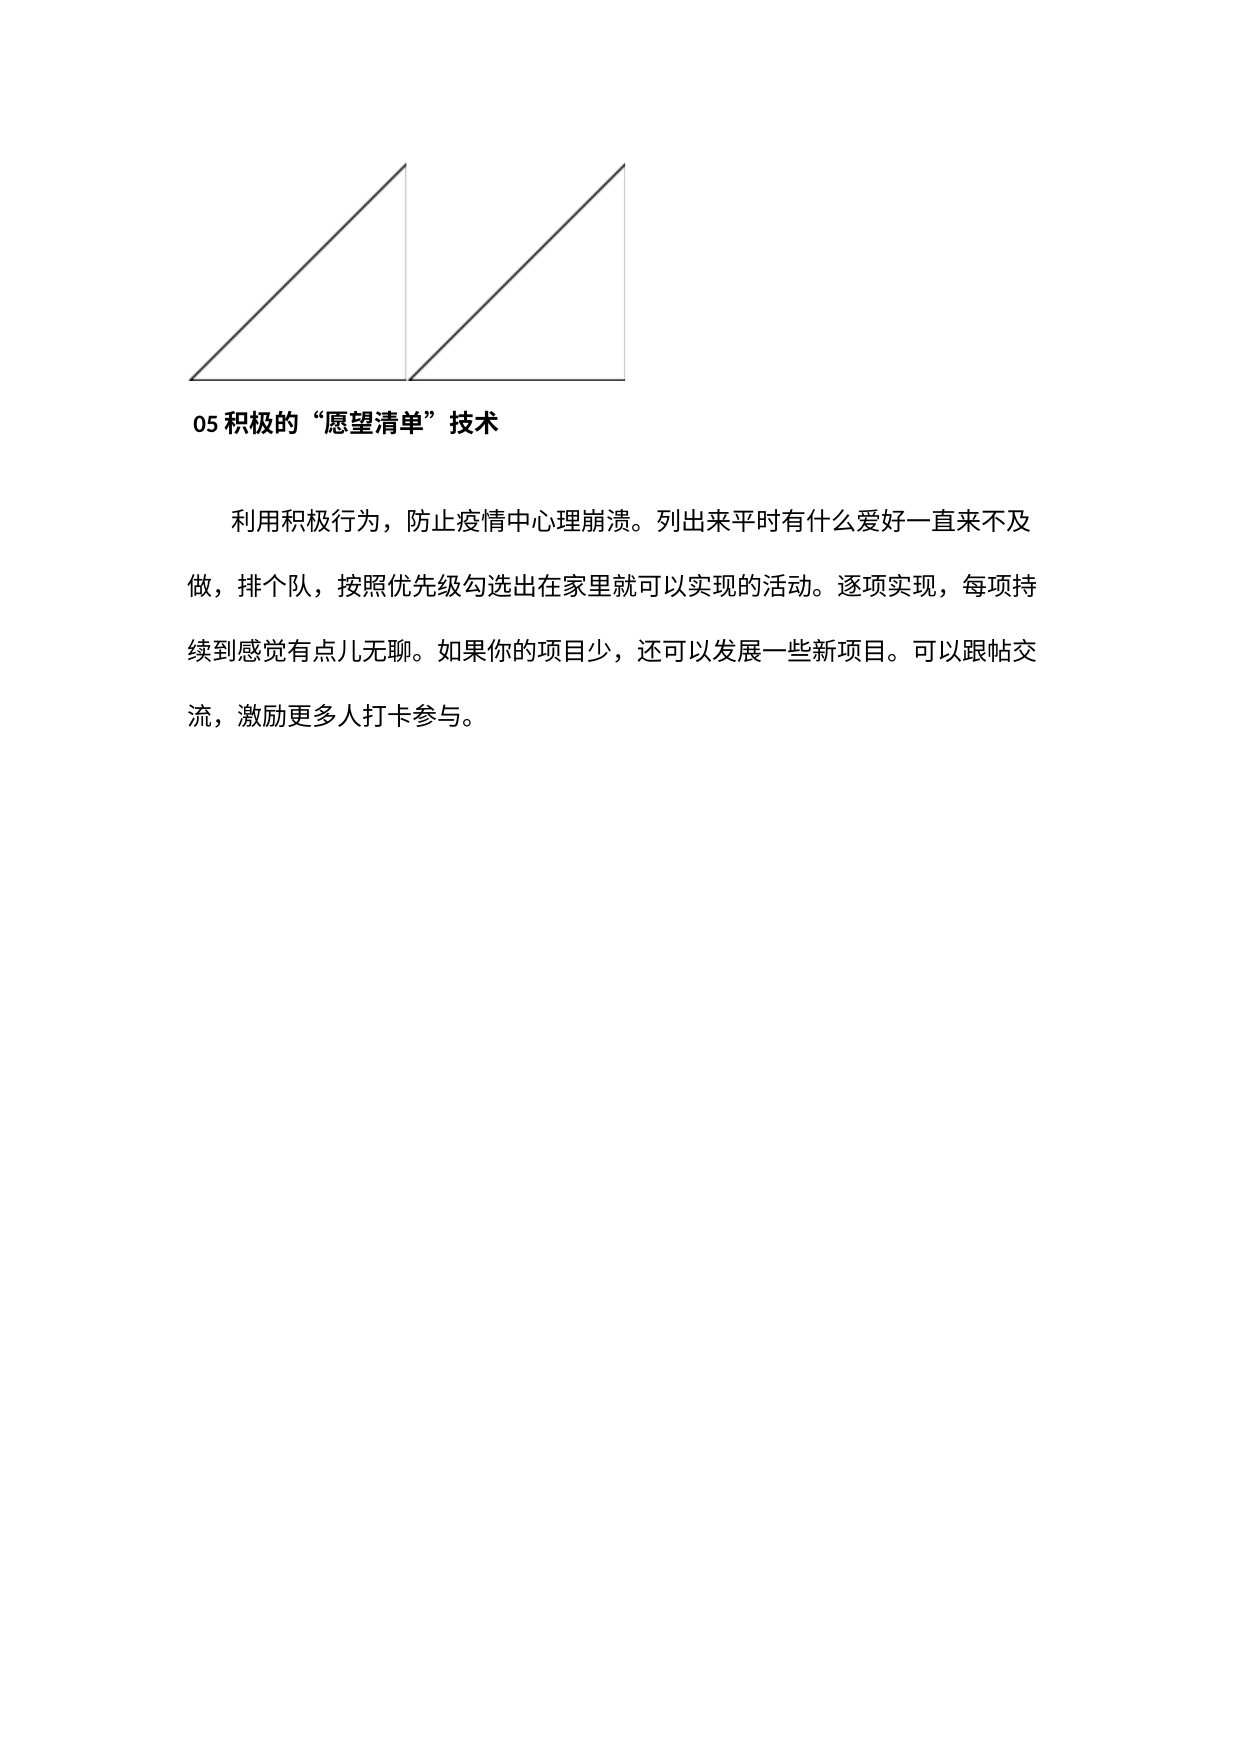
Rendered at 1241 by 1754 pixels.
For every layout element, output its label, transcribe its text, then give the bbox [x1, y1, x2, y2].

picture [187, 162, 625, 381]
text 利用积极行为，防止疫情中心理崩溃。列出来平时有什么爱好一直来不及做，排个队，按照优先级勾选出在家里就可以实现的活动。逐项实现，每项持续到感觉有点儿无聊。如果你的项目少，还可以发展一些新项目。可以跟帖交流，激励更多人打卡参与。 [187, 487, 1053, 747]
text 05 积极的“愿望清单”技术 [187, 389, 1053, 454]
